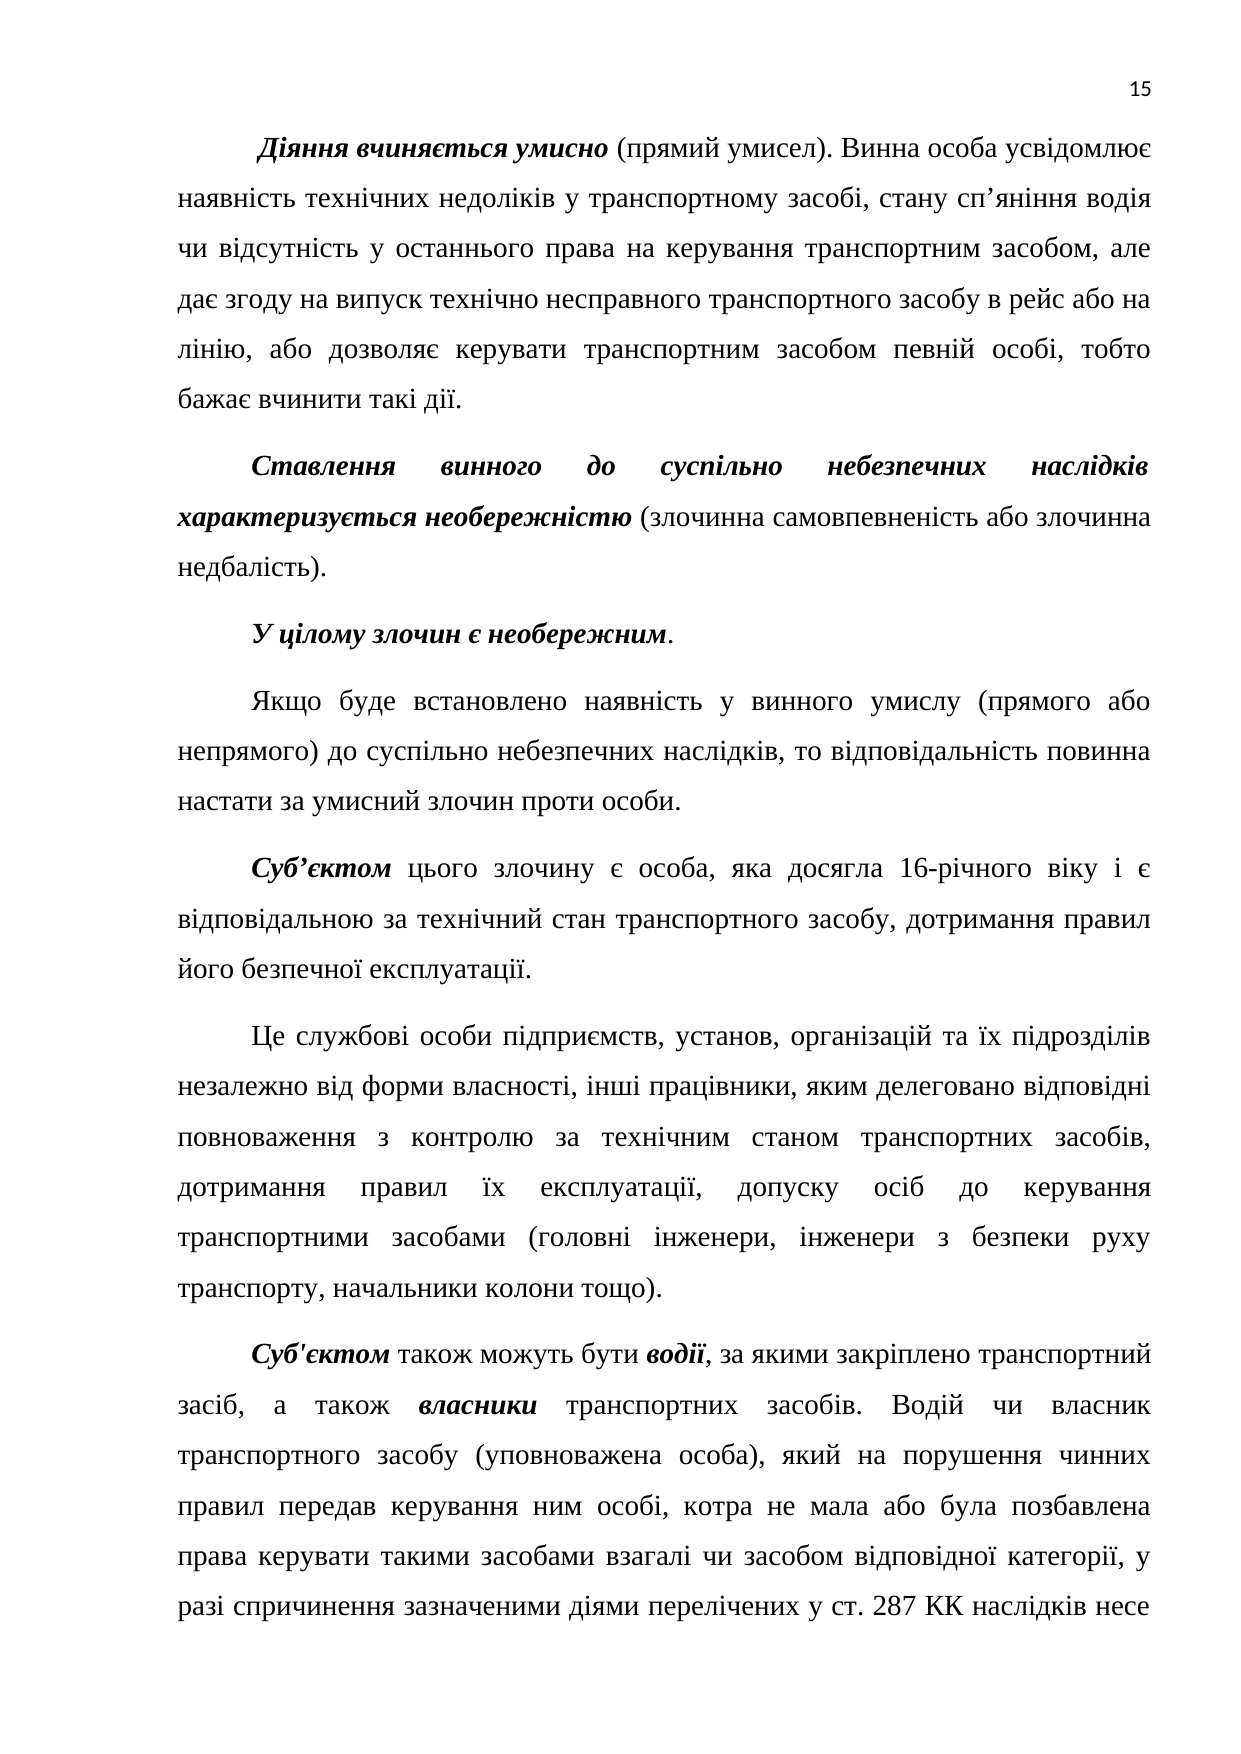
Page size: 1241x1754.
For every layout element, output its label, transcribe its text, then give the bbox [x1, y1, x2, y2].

text Ставлення винного до суспільно небезпечних наслідків характеризується необережністю (злочинна самовпевненість або злочинна недбалість). [177, 448, 1152, 582]
text Діяння вчиняється умисно (прямий умисел). Винна особа усвідомлює наявність технічних недоліків у транспортному засобі, стану сп’яніння водія чи відсутність у останнього права на керування транспортним засобом, але дає згоду на випуск технічно несправного транспортного засобу в рейс або на лінію, або дозволяє керувати транспортним засобом певній особі, тобто бажає вчинити такі дії. [177, 130, 1152, 415]
text Якщо буде встановлено наявність у винного умислу (прямого або непрямого) до суспільно небезпечних наслідків, то відповідальність повинна настати за умисний злочин проти особи. [177, 683, 1152, 817]
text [177, 1337, 1152, 1622]
text У цілому злочин є необережним. [177, 616, 1152, 649]
text Суб’єктом цього злочину є особа, яка досягла 16-річного віку і є відповідальною за технічний стан транспортного засобу, дотримання правил його безпечної експлуатації. [177, 851, 1152, 985]
text Це службові особи підприємств, установ, організацій та їх підрозділів незалежно від форми власності, інші працівники, яким делеговано відповідні повноваження з контролю за технічним станом транспортних засобів, дотримання правил їх експлуатації, допуску осіб до керування транспортними засобами (головні інженери, інженери з безпеки руху транспорту, начальники колони тощо). [177, 1018, 1152, 1303]
